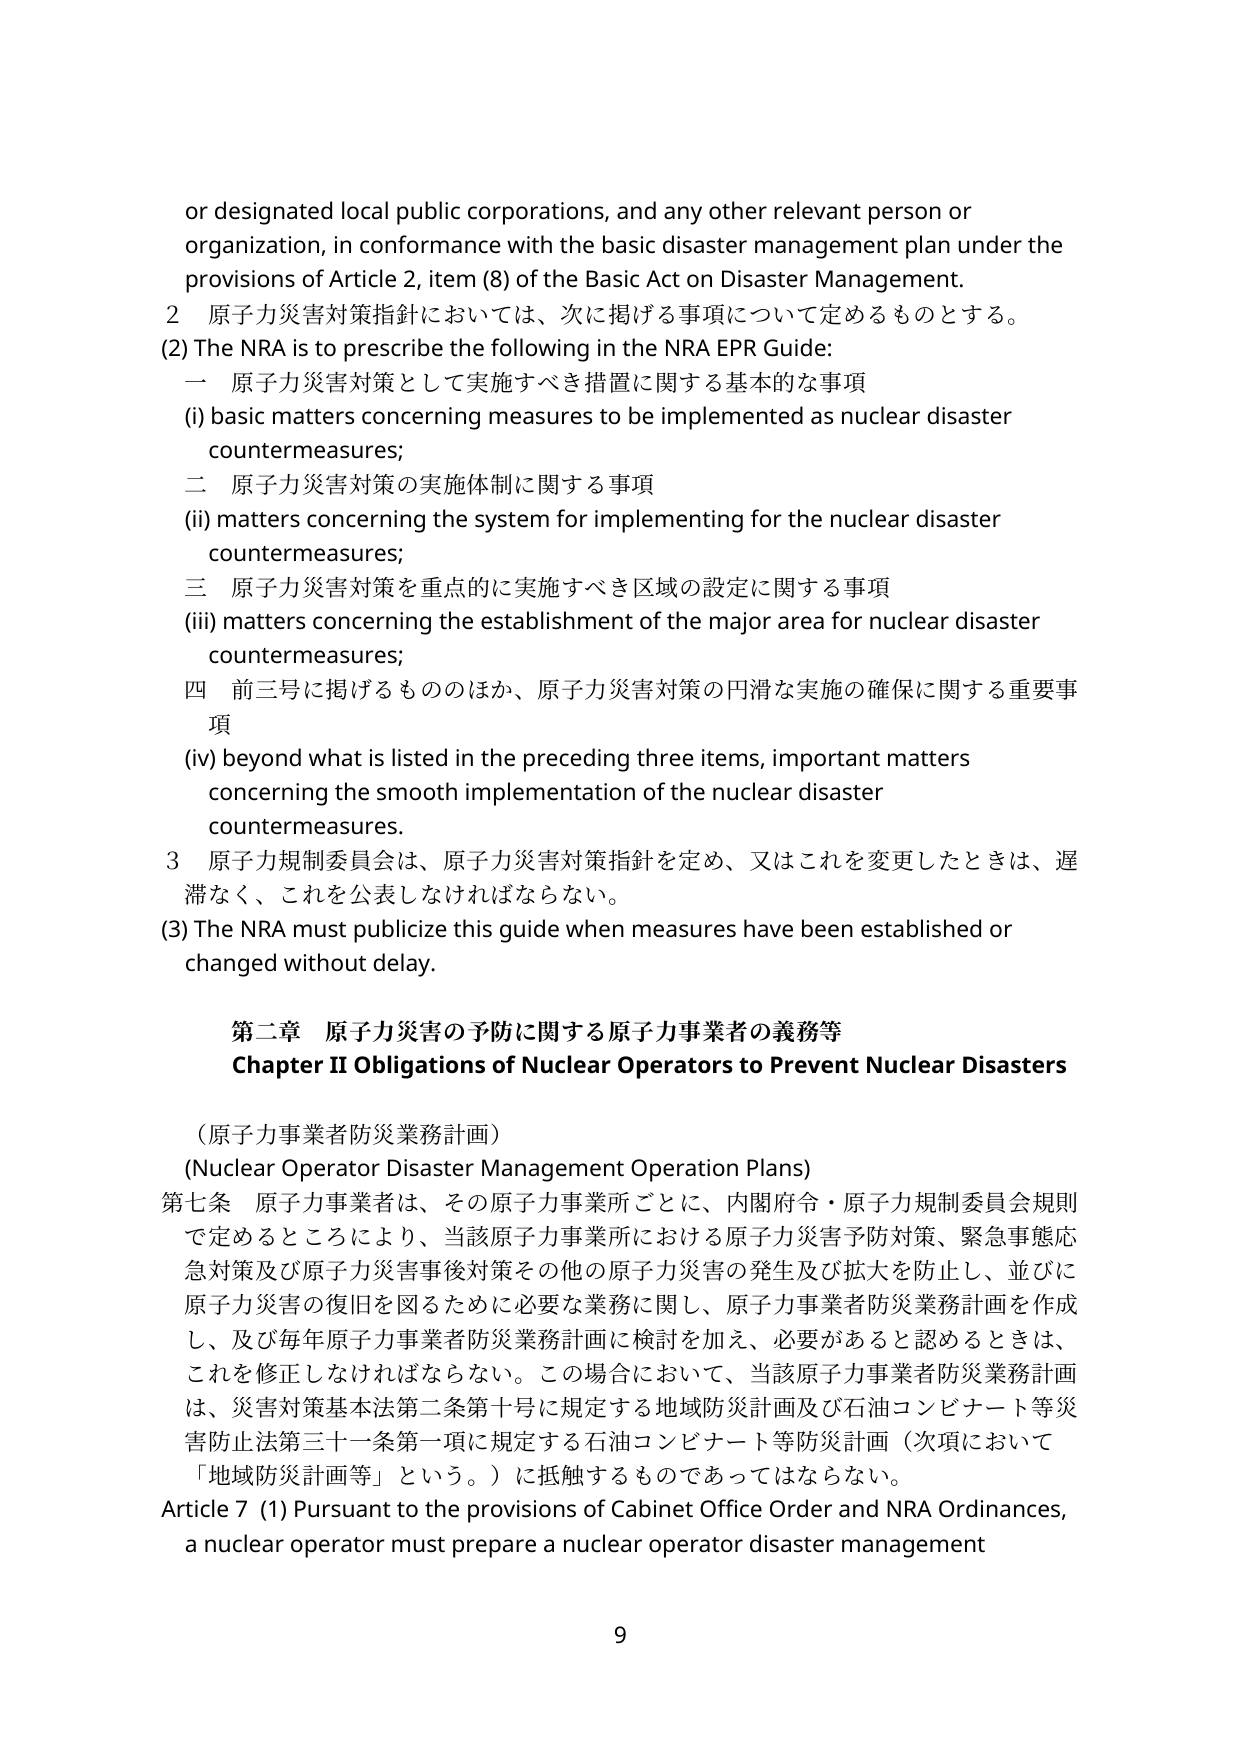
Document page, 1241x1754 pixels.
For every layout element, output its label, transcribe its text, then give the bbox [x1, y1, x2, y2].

text (Nuclear Operator Disaster Management Operation Plans) [184, 1150, 1079, 1184]
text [161, 1492, 1079, 1560]
text 第二章 原子力災害の予防に関する原子力事業者の義務等 [230, 1014, 1079, 1048]
text 第七条 原子力事業者は、その原子力事業所ごとに、内閣府令・原子力規制委員会規則で定めるところにより、当該原子力事業所における原子力災害予防対策、緊急事態応急対策及び原子力災害事後対策その他の原子力災害の発生及び拡大を防止し、並びに原子力災害の復旧を図るために必要な業務に関し、原子力事業者防災業務計画を作成し、及び毎年原子力事業者防災業務計画に検討を加え、必要があると認めるときは、これを修正しなければならない。この場合において、当該原子力事業者防災業務計画は、災害対策基本法第二条第十号に規定する地域防災計画及び石油コンビナート等災害防止法第三十一条第一項に規定する石油コンビナート等防災計画（次項において「地域防災計画等」という。）に抵触するものであってはならない。 [161, 1184, 1079, 1492]
text ３ 原子力規制委員会は、原子力災害対策指針を定め、又はこれを変更したときは、遅滞なく、これを公表しなければならない。 [161, 843, 1079, 911]
text ２ 原子力災害対策指針においては、次に掲げる事項について定めるものとする。 [161, 296, 1079, 330]
text 二 原子力災害対策の実施体制に関する事項 [184, 467, 1079, 501]
text （原子力事業者防災業務計画） [184, 1116, 1079, 1150]
text (i) basic matters concerning measures to be implemented as nuclear disaster countermeasures; [184, 399, 1079, 467]
text (iii) matters concerning the establishment of the major area for nuclear disaster countermeasures; [184, 604, 1079, 672]
text (2) The NRA is to prescribe the following in the NRA EPR Guide: [161, 330, 1079, 364]
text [161, 194, 1079, 296]
text Chapter II Obligations of Nuclear Operators to Prevent Nuclear Disasters [230, 1048, 1079, 1082]
text 四 前三号に掲げるもののほか、原子力災害対策の円滑な実施の確保に関する重要事項 [184, 672, 1079, 740]
text 一 原子力災害対策として実施すべき措置に関する基本的な事項 [184, 364, 1079, 399]
text (ii) matters concerning the system for implementing for the nuclear disaster countermeasures; [184, 501, 1079, 569]
text 三 原子力災害対策を重点的に実施すべき区域の設定に関する事項 [184, 569, 1079, 604]
text (iv) beyond what is listed in the preceding three items, important matters concerning the smooth implementation of the nuclear disaster countermeasures. [184, 740, 1079, 843]
text (3) The NRA must publicize this guide when measures have been established or changed without delay. [161, 911, 1079, 979]
